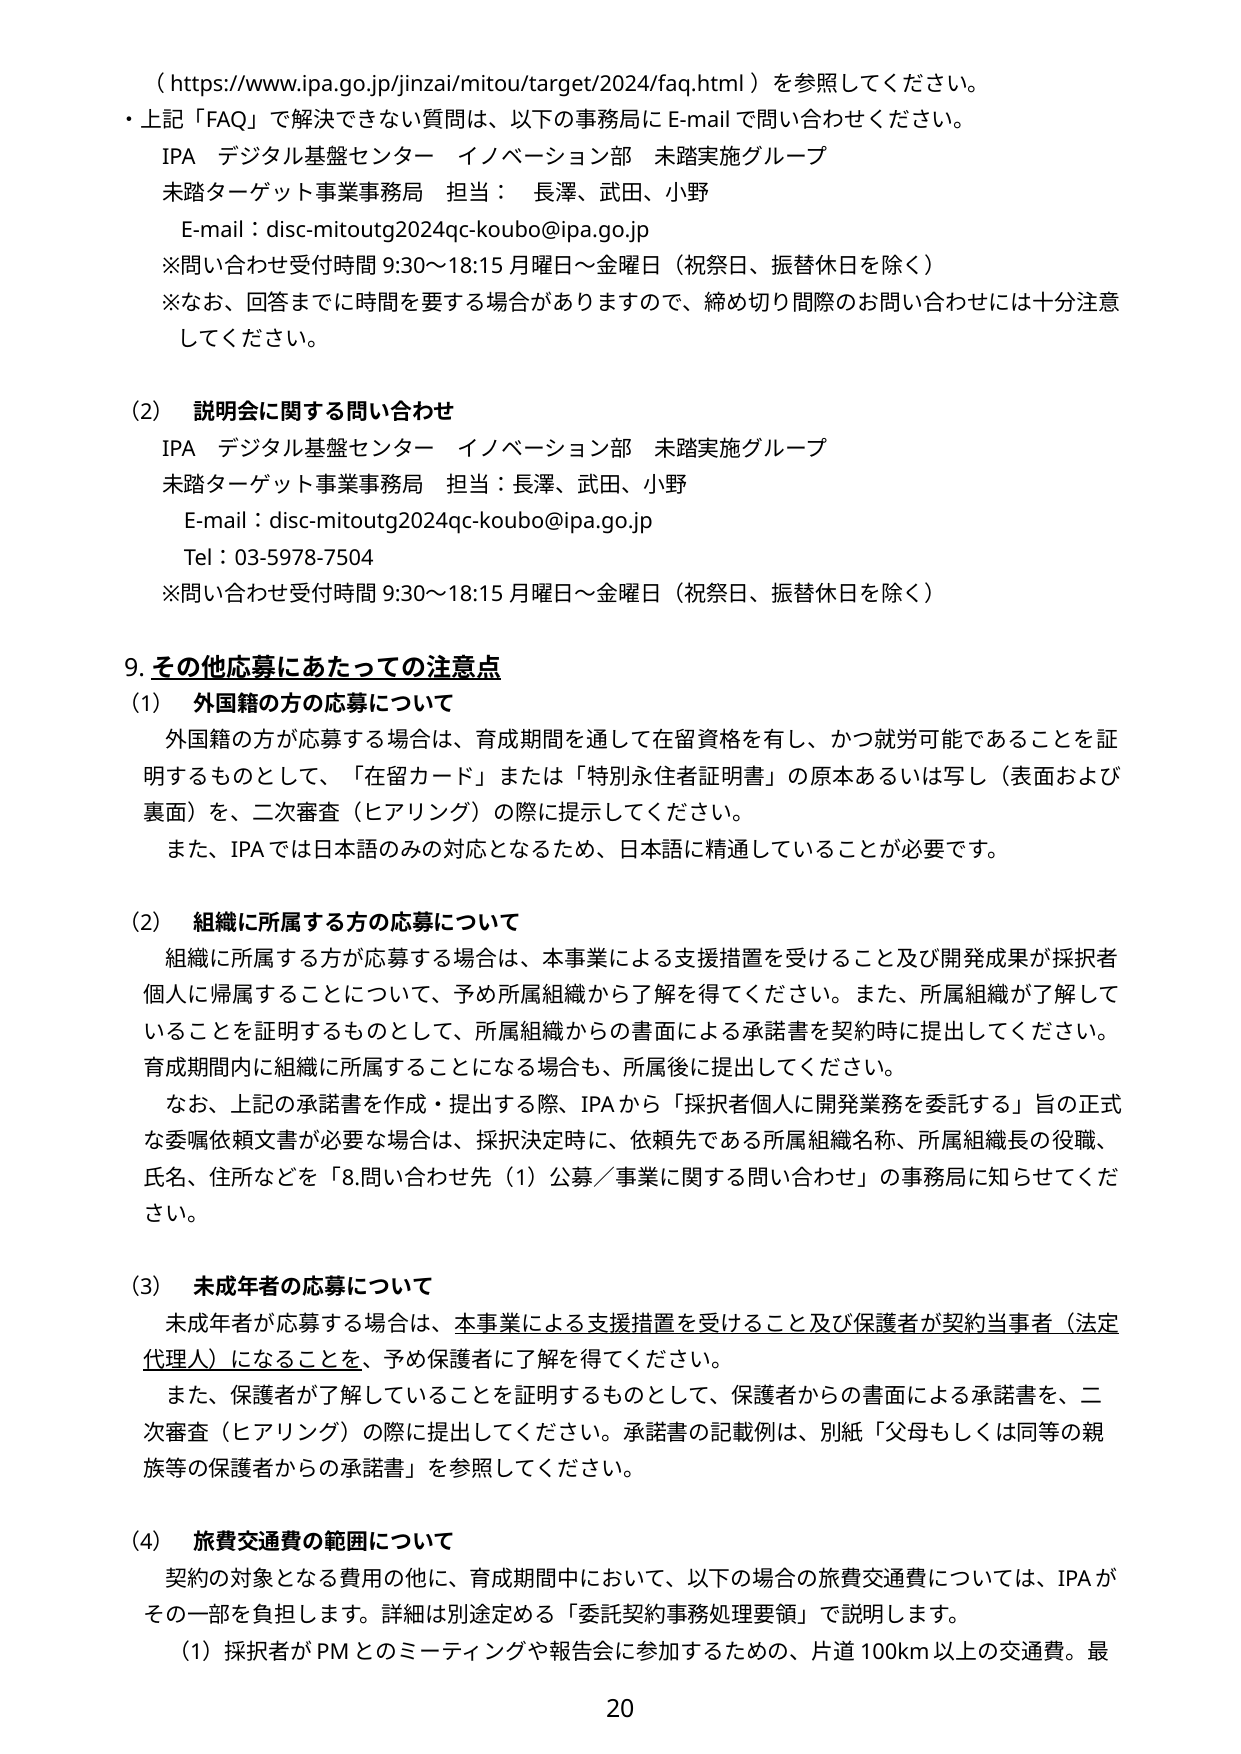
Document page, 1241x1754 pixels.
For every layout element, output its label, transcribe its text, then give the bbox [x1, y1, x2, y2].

text ※なお、回答までに時間を要する場合がありますので、締め切り間際のお問い合わせには十分注意してください。 [162, 282, 1122, 355]
text また、IPAでは日本語のみの対応となるため、日本語に精通していることが必要です。 [143, 829, 1122, 866]
text 未成年者が応募する場合は、本事業による支援措置を受けること及び保護者が契約当事者（法定代理人）になることを、予め保護者に了解を得てください。 [143, 1303, 1122, 1376]
subtitle 説明会に関する問い合わせ [118, 392, 1122, 428]
text 外国籍の方が応募する場合は、育成期間を通して在留資格を有し、かつ就労可能であることを証明するものとして、「在留カード」または「特別永住者証明書」の原本あるいは写し（表面および裏面）を、二次審査（ヒアリング）の際に提示してください。 [143, 720, 1122, 829]
text E-mail：disc-mitoutg2024qc-koubo@ipa.go.jp [181, 209, 1122, 246]
subtitle 外国籍の方の応募について [118, 683, 1122, 720]
subtitle 旅費交通費の範囲について [118, 1522, 1122, 1558]
text 組織に所属する方が応募する場合は、本事業による支援措置を受けること及び開発成果が採択者個人に帰属することについて、予め所属組織から了解を得てください。また、所属組織が了解していることを証明するものとして、所属組織からの書面による承諾書を契約時に提出してください。育成期間内に組織に所属することになる場合も、所属後に提出してください。 [143, 939, 1122, 1084]
text 未踏ターゲット事業事務局 担当： 長澤、武田、小野 [118, 173, 1122, 209]
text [168, 1631, 1122, 1668]
text ※問い合わせ受付時間 9:30～18:15 月曜日～金曜日（祝祭日、振替休日を除く） [118, 246, 1122, 282]
text （ https://www.ipa.go.jp/jinzai/mitou/target/2024/faq.html ）を参照してください。 [143, 64, 1122, 100]
text IPA デジタル基盤センター イノベーション部 未踏実施グループ [118, 428, 1122, 465]
text 未踏ターゲット事業事務局 担当：長澤、武田、小野 [118, 465, 1122, 501]
subtitle 未成年者の応募について [118, 1267, 1122, 1303]
text IPA デジタル基盤センター イノベーション部 未踏実施グループ [118, 137, 1122, 173]
text ※問い合わせ受付時間 9:30～18:15 月曜日～金曜日（祝祭日、振替休日を除く） [118, 574, 1122, 611]
text Tel：03-5978-7504 [118, 538, 1122, 574]
text ・上記「FAQ」で解決できない質問は、以下の事務局にE-mailで問い合わせください。 [118, 100, 1122, 137]
text また、保護者が了解していることを証明するものとして、保護者からの書面による承諾書を、二次審査（ヒアリング）の際に提出してください。承諾書の記載例は、別紙「父母もしくは同等の親族等の保護者からの承諾書」を参照してください。 [143, 1376, 1122, 1486]
text E-mail：disc-mitoutg2024qc-koubo@ipa.go.jp [118, 501, 1122, 538]
subtitle 組織に所属する方の応募について [118, 902, 1122, 939]
text なお、上記の承諾書を作成・提出する際、IPAから「採択者個人に開発業務を委託する」旨の正式な委嘱依頼文書が必要な場合は、採択決定時に、依頼先である所属組織名称、所属組織長の役職、氏名、住所などを「8.問い合わせ先（1）公募／事業に関する問い合わせ」の事務局に知らせてください。 [143, 1084, 1122, 1230]
subtitle その他応募にあたっての注意点 [124, 647, 1122, 683]
text 契約の対象となる費用の他に、育成期間中において、以下の場合の旅費交通費については、IPAがその一部を負担します。詳細は別途定める「委託契約事務処理要領」で説明します。 [143, 1558, 1122, 1631]
